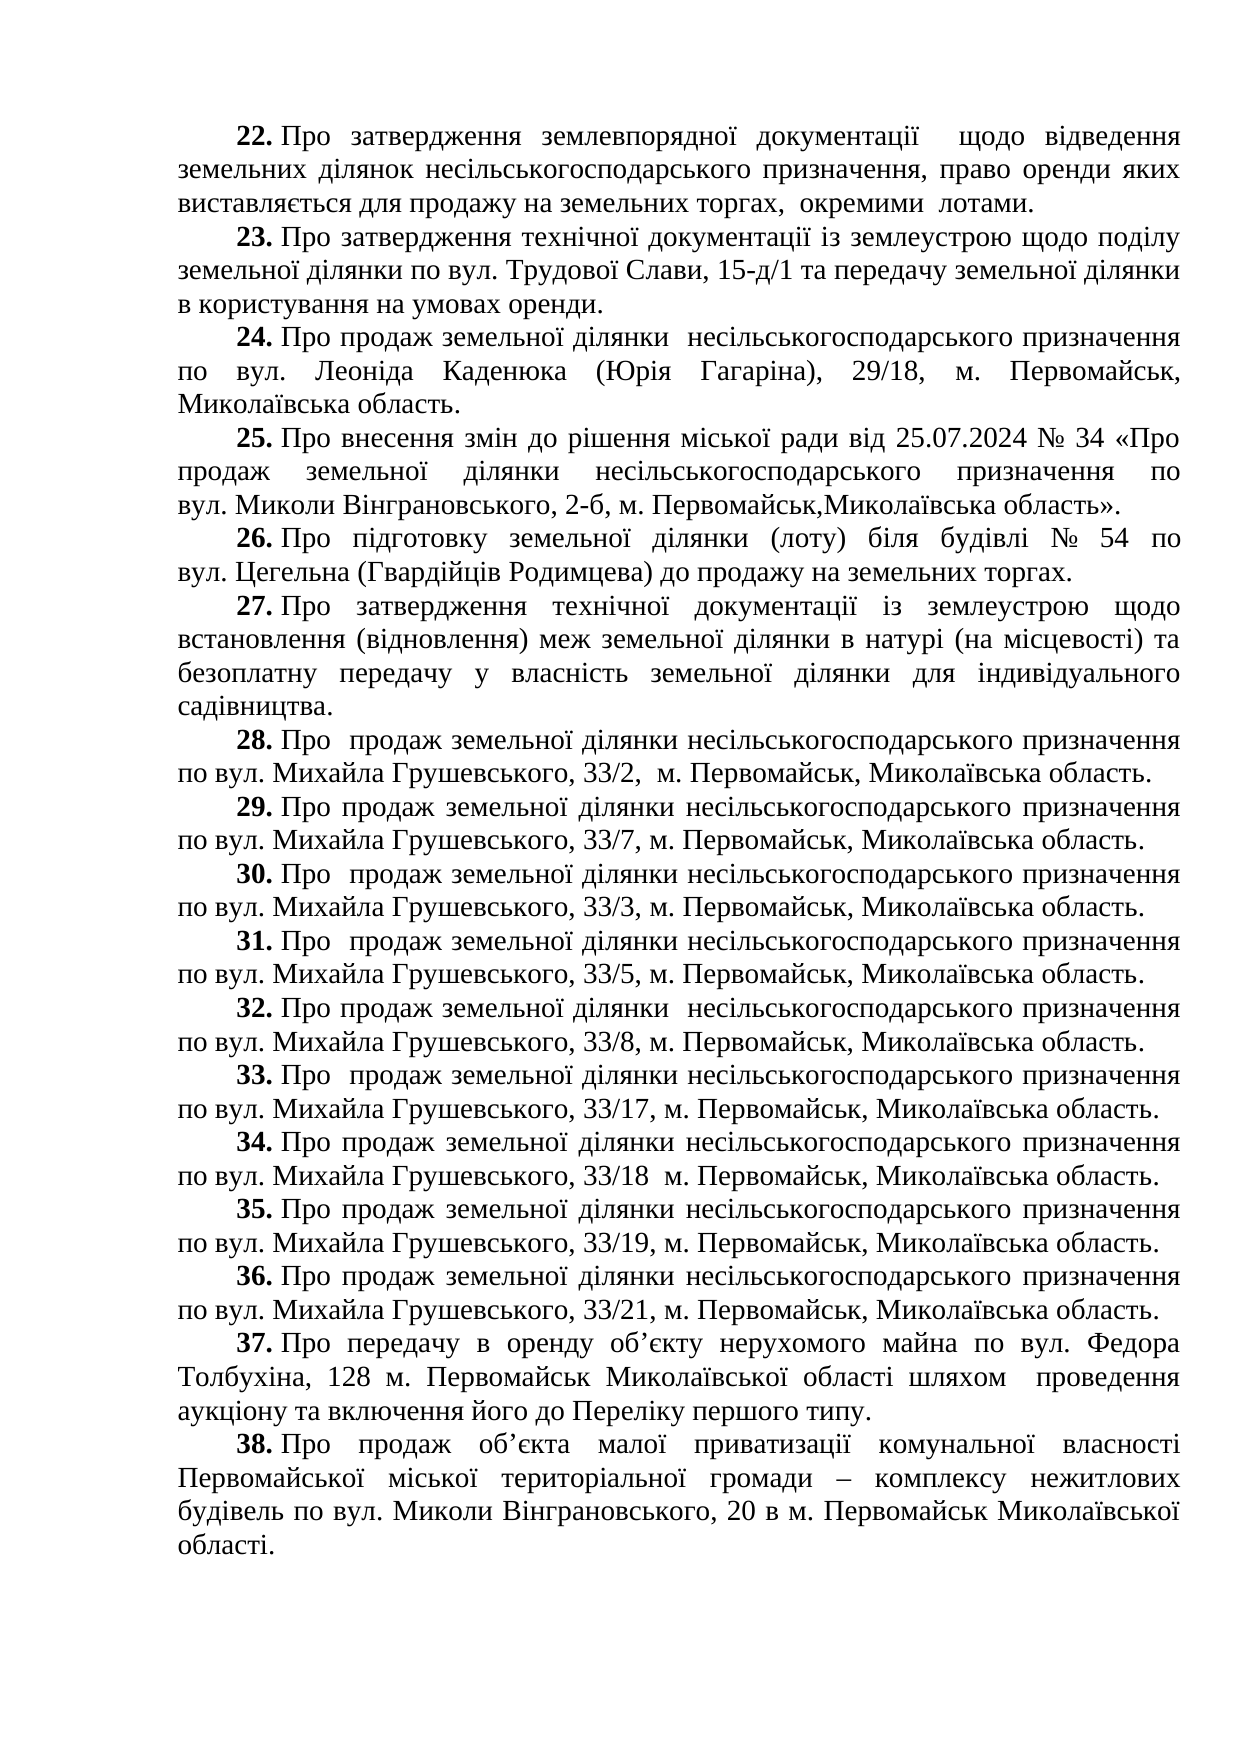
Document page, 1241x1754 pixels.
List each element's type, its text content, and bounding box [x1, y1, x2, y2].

list Про затвердження технічної документації із землеустрою щодо встановлення (відновлення) меж земельної ділянки в натурі (на місцевості) та безоплатну передачу у власність земельної ділянки для індивідуального садівництва. [177, 588, 1181, 722]
list Про продаж земельної ділянки несільськогосподарського призначення по вул. Михайла Грушевського, 33/18 м. Первомайськ, Миколаївська область. [177, 1124, 1181, 1191]
list Про продаж земельної ділянки несільськогосподарського призначення по вул. Михайла Грушевського, 33/17, м. Первомайськ, Миколаївська область. [177, 1057, 1181, 1124]
list Про продаж земельної ділянки несільськогосподарського призначення по вул. Михайла Грушевського, 33/7, м. Первомайськ, Миколаївська область. [177, 789, 1181, 856]
list Про продаж земельної ділянки несільськогосподарського призначення по вул. Михайла Грушевського, 33/2, м. Первомайськ, Миколаївська область. [177, 722, 1181, 789]
list Про внесення змін до рішення міської ради від 25.07.2024 № 34 «Про продаж земельної ділянки несільськогосподарського призначення по вул. Миколи Вінграновського, 2-б, м. Первомайськ,Миколаївська область». [177, 420, 1181, 521]
list Про затвердження землевпорядної документації щодо відведення земельних ділянок несільськогосподарського призначення, право оренди яких виставляється для продажу на земельних торгах, окремими лотами. [177, 118, 1181, 219]
list Про продаж земельної ділянки несільськогосподарського призначення по вул. Леоніда Каденюка (Юрія Гагаріна), 29/18, м. Первомайськ, Миколаївська область. [177, 319, 1181, 420]
list Про продаж земельної ділянки несільськогосподарського призначення по вул. Михайла Грушевського, 33/5, м. Первомайськ, Миколаївська область. [177, 923, 1181, 990]
list Про передачу в оренду об’єкту нерухомого майна по вул. Федора Толбухіна, 128 м. Первомайськ Миколаївської області шляхом проведення аукціону та включення його до Переліку першого типу. [177, 1326, 1181, 1426]
list Про продаж об’єкта малої приватизації комунальної власності Первомайської міської територіальної громади – комплексу нежитлових будівель по вул. Миколи Вінграновського, 20 в м. Первомайськ Миколаївської області. [177, 1426, 1181, 1560]
list Про продаж земельної ділянки несільськогосподарського призначення по вул. Михайла Грушевського, 33/8, м. Первомайськ, Миколаївська область. [177, 990, 1181, 1057]
list Про продаж земельної ділянки несільськогосподарського призначення по вул. Михайла Грушевського, 33/21, м. Первомайськ, Миколаївська область. [177, 1258, 1181, 1326]
list Про продаж земельної ділянки несільськогосподарського призначення по вул. Михайла Грушевського, 33/3, м. Первомайськ, Миколаївська область. [177, 856, 1181, 923]
list Про підготовку земельної ділянки (лоту) біля будівлі № 54 по вул. Цегельна (Гвардійців Родимцева) до продажу на земельних торгах. [177, 521, 1181, 588]
list Про затвердження технічної документації із землеустрою щодо поділу земельної ділянки по вул. Трудової Слави, 15-д/1 та передачу земельної ділянки в користування на умовах оренди. [177, 219, 1181, 319]
list Про продаж земельної ділянки несільськогосподарського призначення по вул. Михайла Грушевського, 33/19, м. Первомайськ, Миколаївська область. [177, 1191, 1181, 1258]
